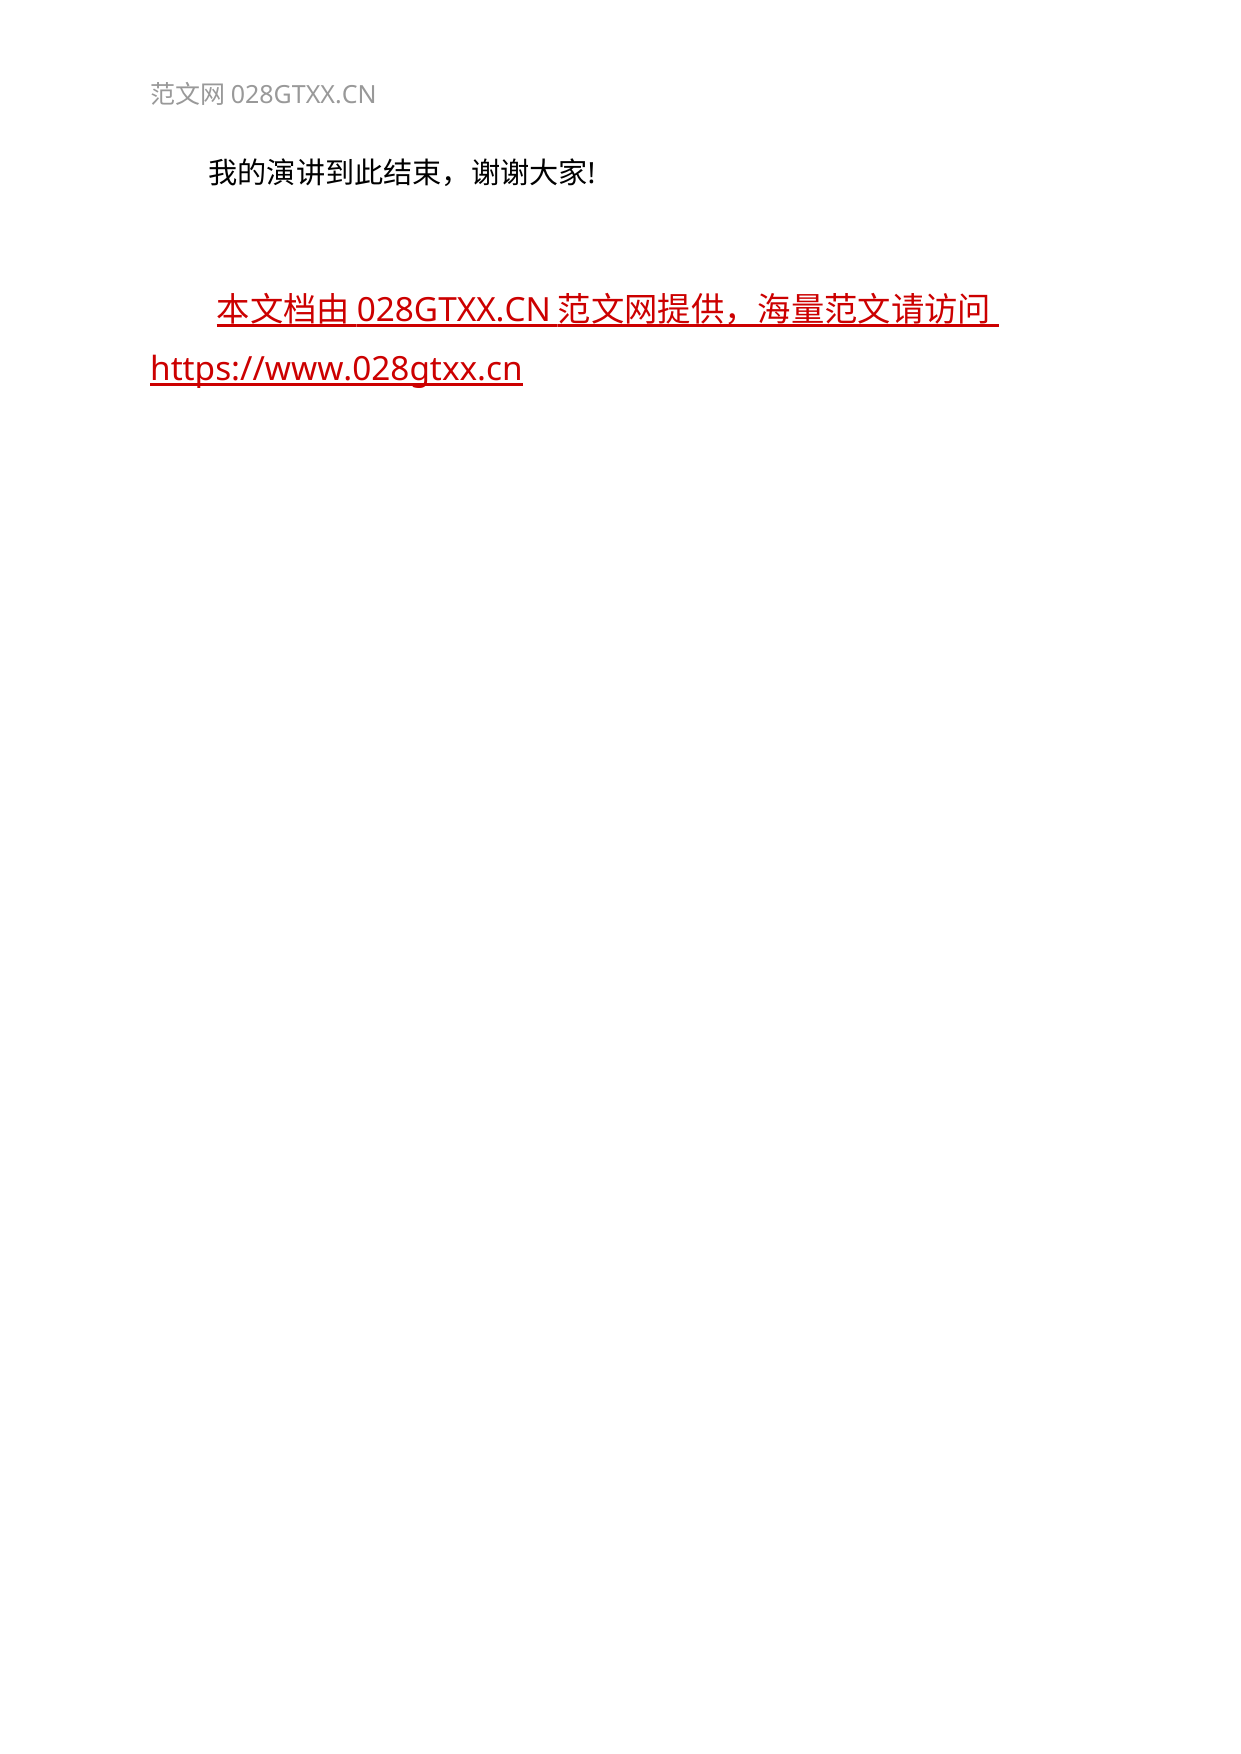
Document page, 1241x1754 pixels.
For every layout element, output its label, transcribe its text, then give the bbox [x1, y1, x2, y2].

text 本文档由028GTXX.CN范文网提供，海量范文请访问 https://www.028gtxx.cn [150, 283, 1090, 391]
text 我的演讲到此结束，谢谢大家! [150, 150, 1090, 192]
